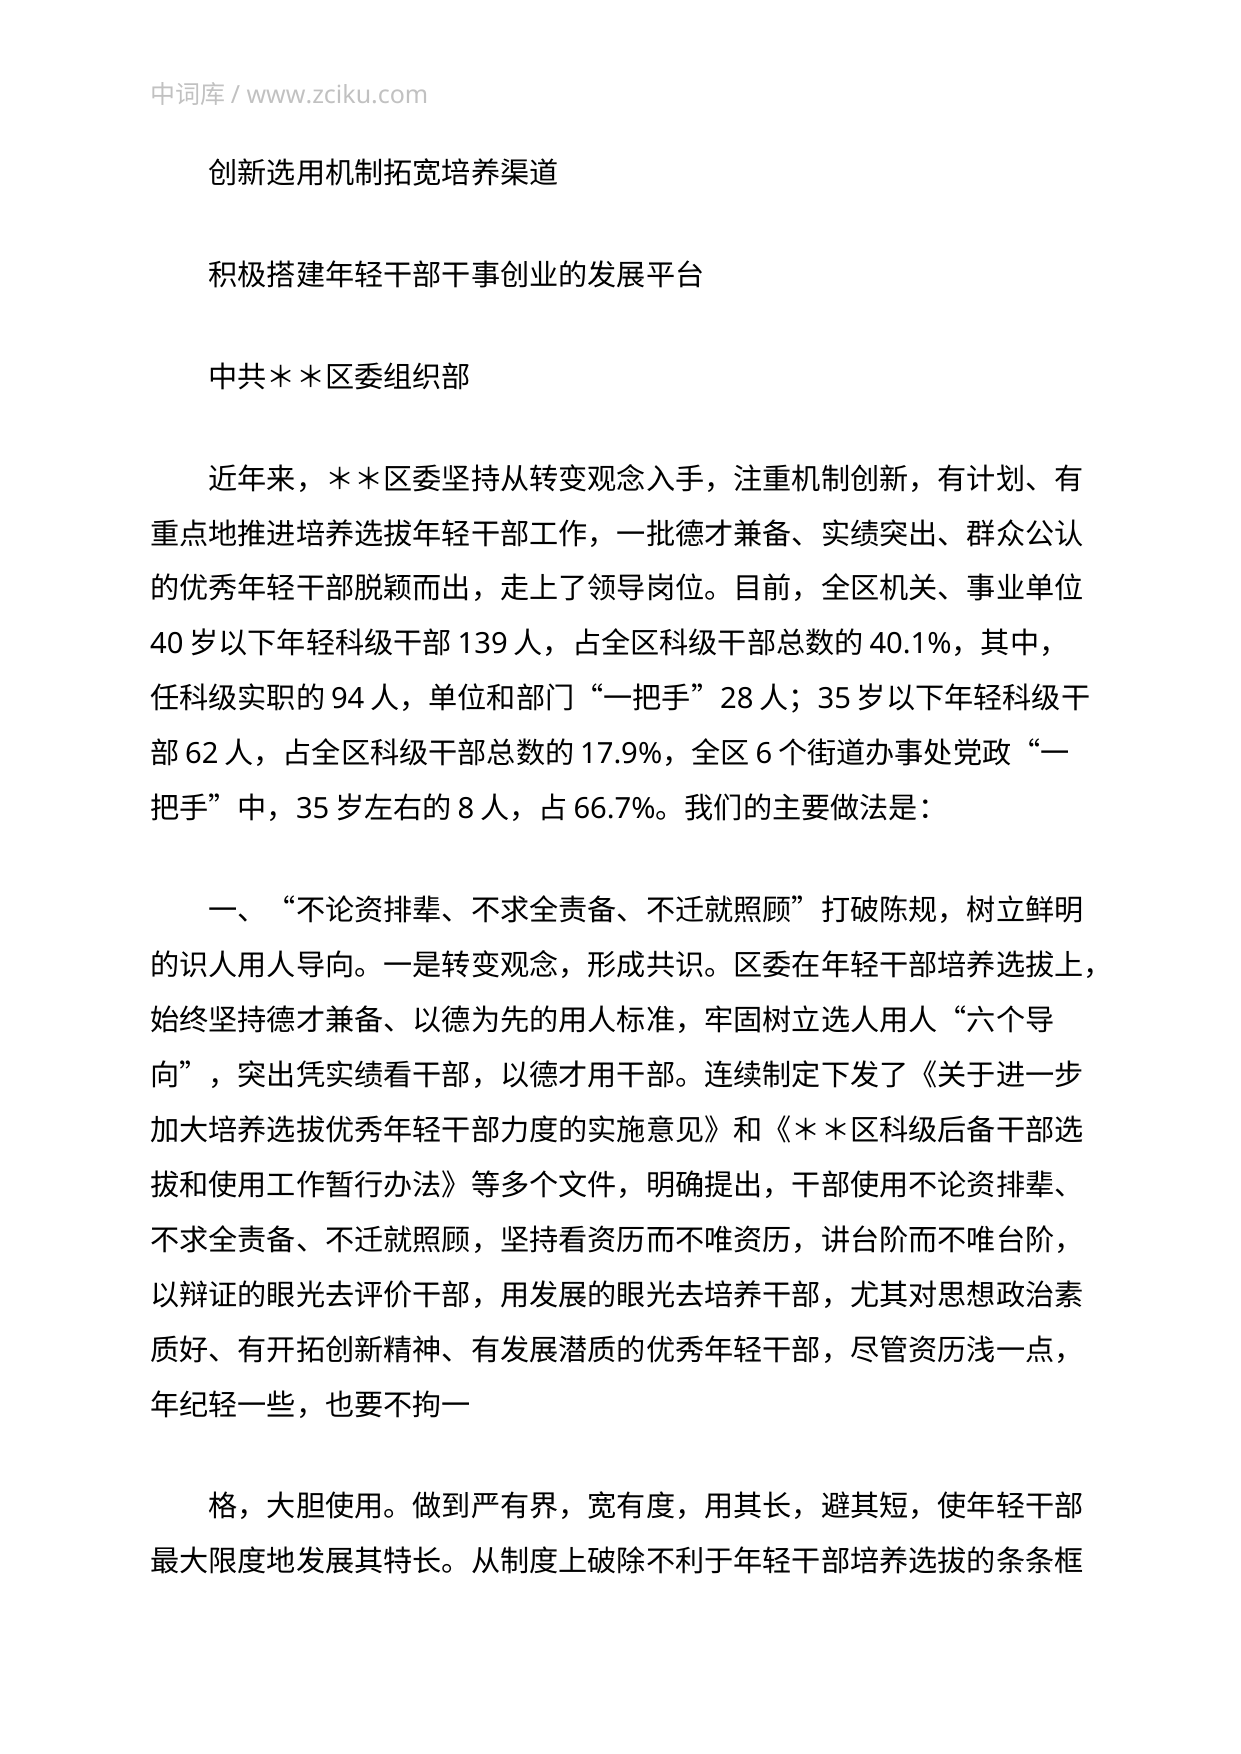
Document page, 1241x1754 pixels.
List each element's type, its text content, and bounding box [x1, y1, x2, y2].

text 一、“不论资排辈、不求全责备、不迁就照顾”打破陈规，树立鲜明的识人用人导向。一是转变观念，形成共识。区委在年轻干部培养选拔上，始终坚持德才兼备、以德为先的用人标准，牢固树立选人用人“六个导向”，突出凭实绩看干部，以德才用干部。连续制定下发了《关于进一步加大培养选拔优秀年轻干部力度的实施意见》和《＊＊区科级后备干部选拔和使用工作暂行办法》等多个文件，明确提出，干部使用不论资排辈、不求全责备、不迁就照顾，坚持看资历而不唯资历，讲台阶而不唯台阶，以辩证的眼光去评价干部，用发展的眼光去培养干部，尤其对思想政治素质好、有开拓创新精神、有发展潜质的优秀年轻干部，尽管资历浅一点，年纪轻一些，也要不拘一 [150, 887, 1090, 1423]
text 中共＊＊区委组织部 [150, 353, 1090, 396]
text 近年来，＊＊区委坚持从转变观念入手，注重机制创新，有计划、有重点地推进培养选拔年轻干部工作，一批德才兼备、实绩突出、群众公认的优秀年轻干部脱颖而出，走上了领导岗位。目前，全区机关、事业单位40岁以下年轻科级干部139人，占全区科级干部总数的40.1%，其中，任科级实职的94人，单位和部门“一把手”28人；35岁以下年轻科级干部62人，占全区科级干部总数的17.9%，全区6个街道办事处党政“一把手”中，35岁左右的8人，占66.7%。我们的主要做法是： [150, 455, 1090, 827]
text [150, 1483, 1090, 1580]
text 积极搭建年轻干部干事创业的发展平台 [150, 252, 1090, 294]
text 创新选用机制拓宽培养渠道 [150, 150, 1090, 192]
